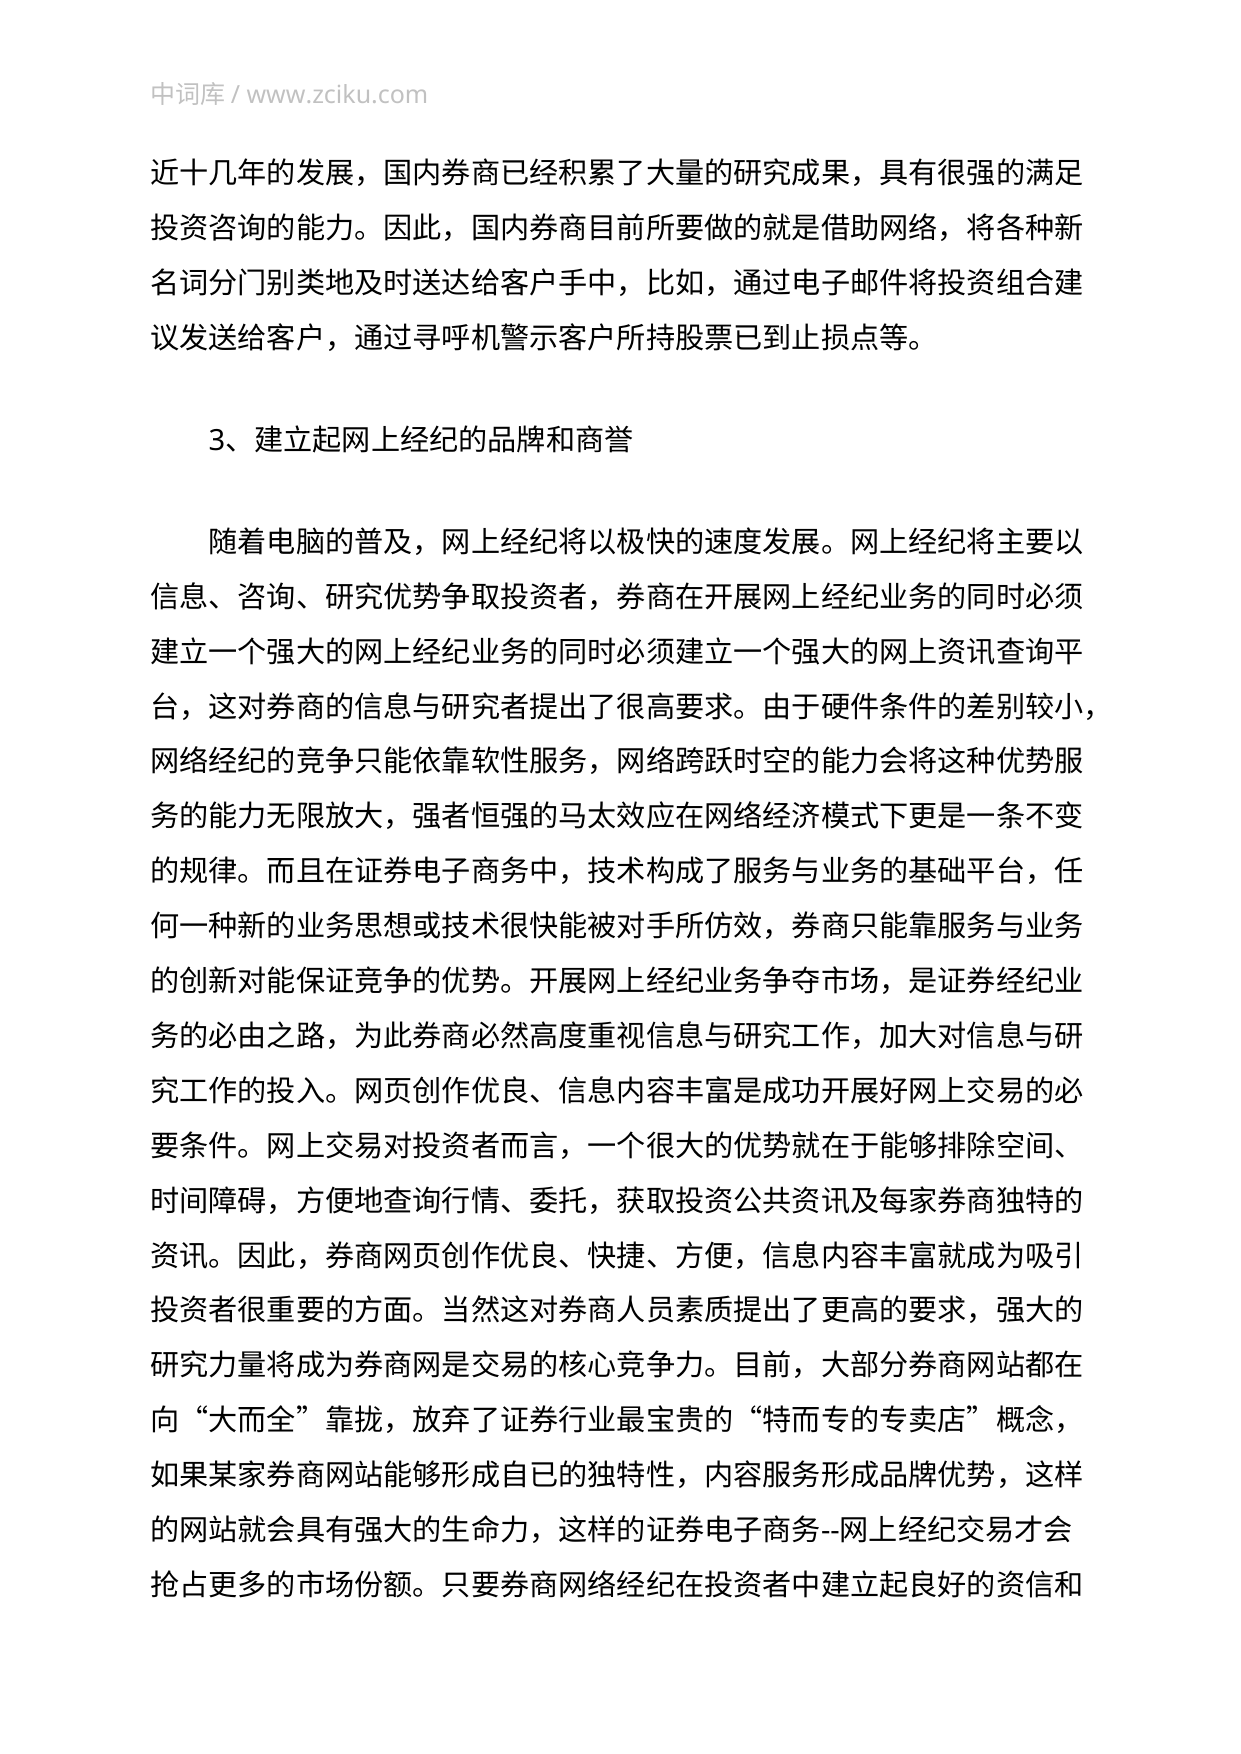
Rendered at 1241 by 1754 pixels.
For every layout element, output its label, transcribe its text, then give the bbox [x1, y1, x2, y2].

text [150, 518, 1090, 1604]
text 3、建立起网上经纪的品牌和商誉 [150, 416, 1090, 459]
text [150, 150, 1090, 357]
